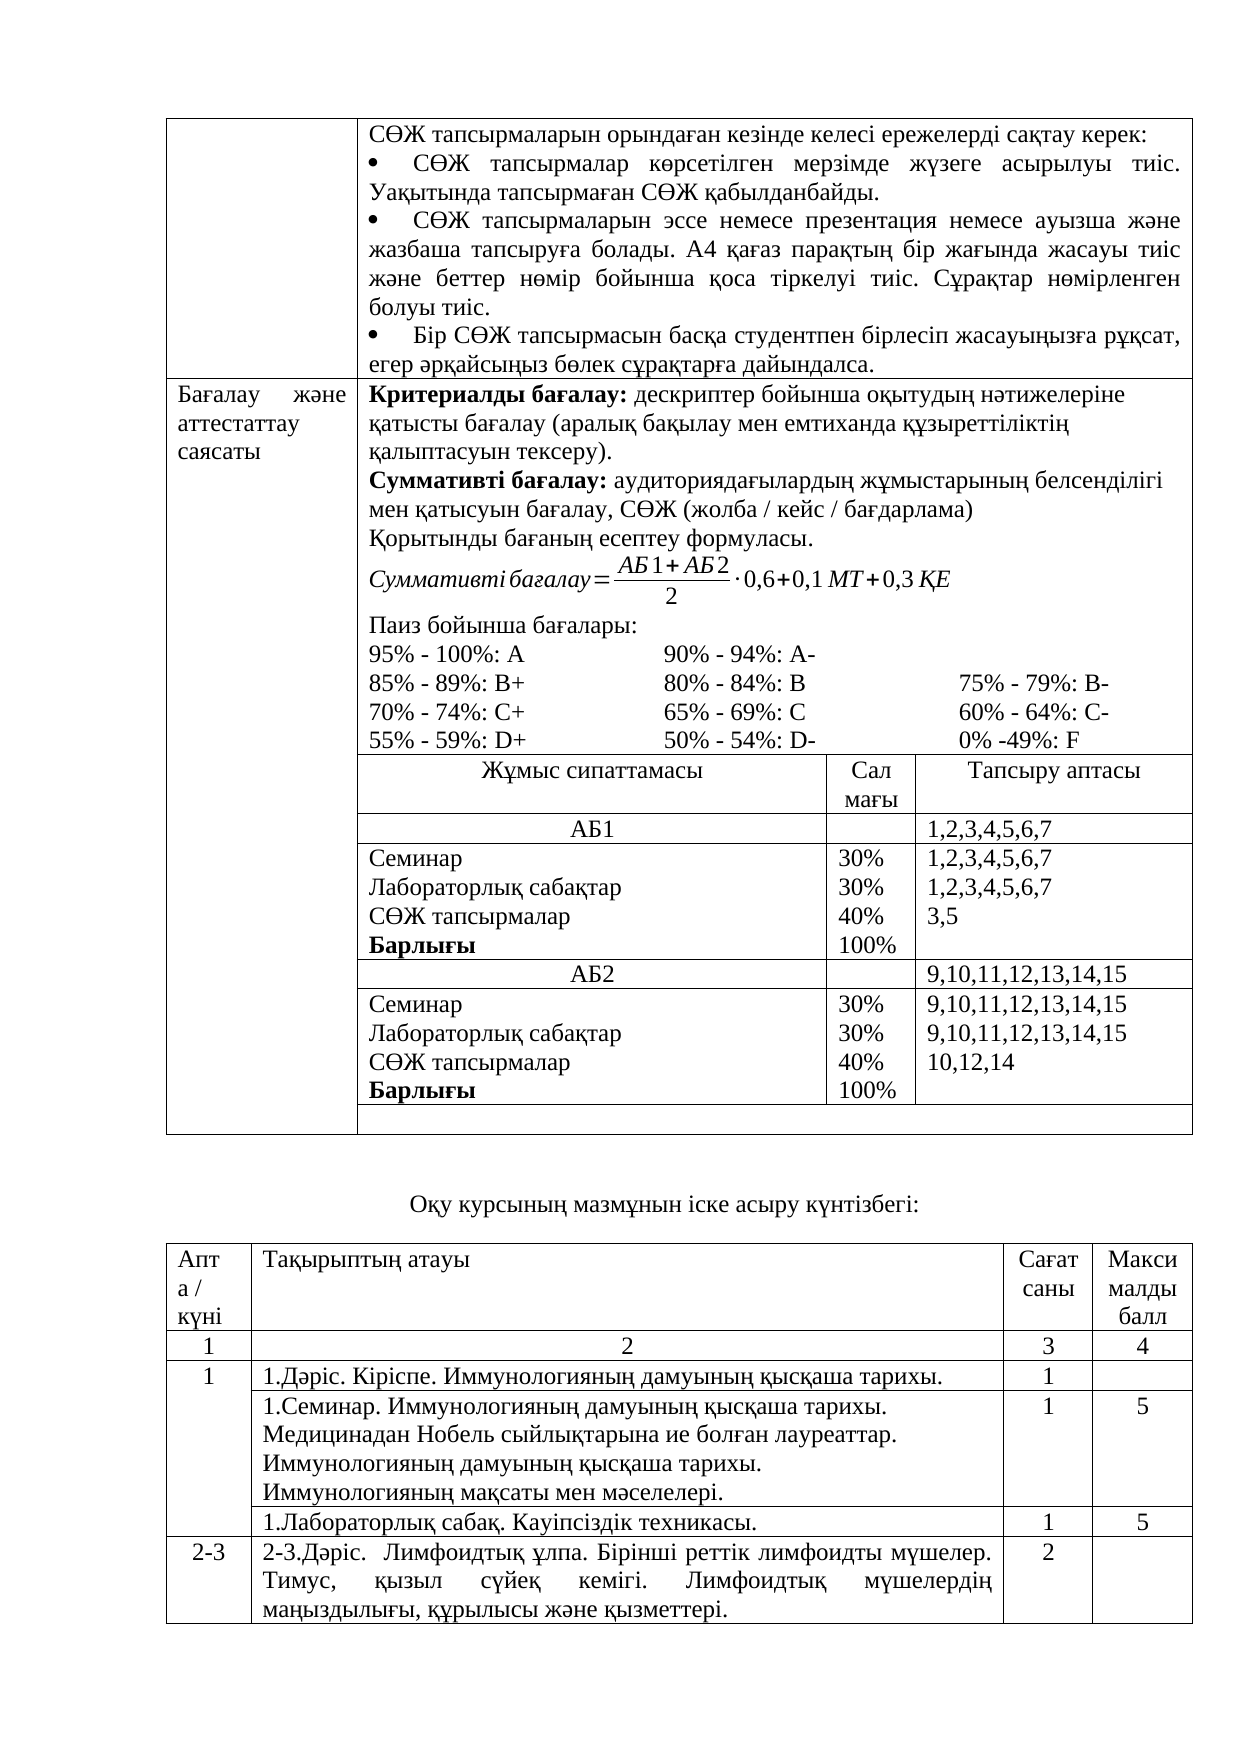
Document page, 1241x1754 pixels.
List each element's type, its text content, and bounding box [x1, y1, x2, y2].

table_cell Семинар Лабораторлық сабақтар СӨЖ тапсырмалар Барлығы [358, 844, 826, 958]
table_header Максималды балл [1093, 1244, 1192, 1330]
table_cell 1 [167, 1331, 251, 1360]
table_cell 4 [1093, 1331, 1192, 1360]
table_cell [827, 814, 915, 842]
table_cell 5 [1093, 1391, 1192, 1506]
table_cell АБ1 [358, 814, 826, 842]
table_cell 2-3.Дәріс. Лимфоидтық ұлпа. Бірінші реттік лимфоидты мүшелер. Тимус, қызыл сүйеқ кемігі. Лимфоидтық мүшелердің маңыздылығы, құрылысы және қызметтері. [252, 1537, 1003, 1623]
table_cell 30% 30% 40% 100% [827, 989, 915, 1104]
table_cell Сал мағы [827, 755, 915, 813]
table_cell 2-3 [167, 1537, 251, 1623]
table_cell 30% 30% 40% 100% [827, 844, 915, 958]
table_cell 5 [1093, 1507, 1192, 1536]
table_cell [1093, 1537, 1192, 1623]
table_header Апта / күні [167, 1244, 251, 1330]
table_cell Бағалау және аттестаттау саясаты [167, 379, 357, 1134]
table_cell 2 [252, 1331, 1003, 1360]
table_cell 1.Лабораторлық сабақ. Кауіпсіздік техникасы. [252, 1507, 1003, 1536]
table_cell Критериалды бағалау: дескриптер бойынша оқытудың нәтижелеріне қатысты бағалау (аралық бақылау мен емтиханда құзыреттіліктің қалыптасуын тексеру). Суммативті бағалау: аудиториядағылардың жұмыстарының белсенділігі мен қатысуын бағалау, СӨЖ (жолба / кейс / бағдарлама) Қорытынды бағаның есептеу формуласы. Паиз бойынша бағалары: 95% - 100%: А 90% - 94%: А- 85% - 89%: В+ 80% - 84%: В 75% - 79%: В- 70% - 74%: С+ 65% - 69%: С 60% - 64%: С- 55% - 59%: D+ 50% - 54%: D- 0% -49%: F [358, 379, 1192, 754]
table_cell 1.Семинар. Иммунологияның дамуының қысқаша тарихы. Медицинадан Нобель сыйлықтарына ие болған лауреаттар. Иммунологияның дамуының қысқаша тарихы. Иммунологияның мақсаты мен мәселелері. [252, 1391, 1003, 1506]
table_cell 1 [167, 1361, 251, 1536]
table_cell 1.Дәріс. Кіріспе. Иммунологияның дамуының қысқаша тарихы. [252, 1361, 1003, 1390]
table_cell [827, 960, 915, 988]
table_cell 1 [1004, 1361, 1092, 1390]
table_header Сағат саны [1004, 1244, 1092, 1330]
table_cell 2 [1004, 1537, 1092, 1623]
table_cell 1,2,3,4,5,6,7 1,2,3,4,5,6,7 3,5 [916, 844, 1192, 958]
table_cell 9,10,11,12,13,14,15 [916, 960, 1192, 988]
table_cell [1093, 1361, 1192, 1390]
table_cell АБ2 [358, 960, 826, 988]
table_cell [358, 1105, 1192, 1134]
table_cell 1 [1004, 1507, 1092, 1536]
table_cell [167, 119, 357, 378]
table_cell 9,10,11,12,13,14,15 9,10,11,12,13,14,15 10,12,14 [916, 989, 1192, 1104]
table_cell Семинар Лабораторлық сабақтар СӨЖ тапсырмалар Барлығы [358, 989, 826, 1104]
table_cell 1,2,3,4,5,6,7 [916, 814, 1192, 842]
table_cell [358, 119, 1192, 378]
text Оқу курсының мазмұнын іске асыру күнтізбегі: [177, 1189, 1152, 1218]
table_header Тақырыптың атауы [252, 1244, 1003, 1330]
table_cell 3 [1004, 1331, 1092, 1360]
table_cell Тапсыру аптасы [916, 755, 1192, 813]
table_cell Жұмыс сипаттамасы [358, 755, 826, 813]
table_cell 1 [1004, 1391, 1092, 1506]
